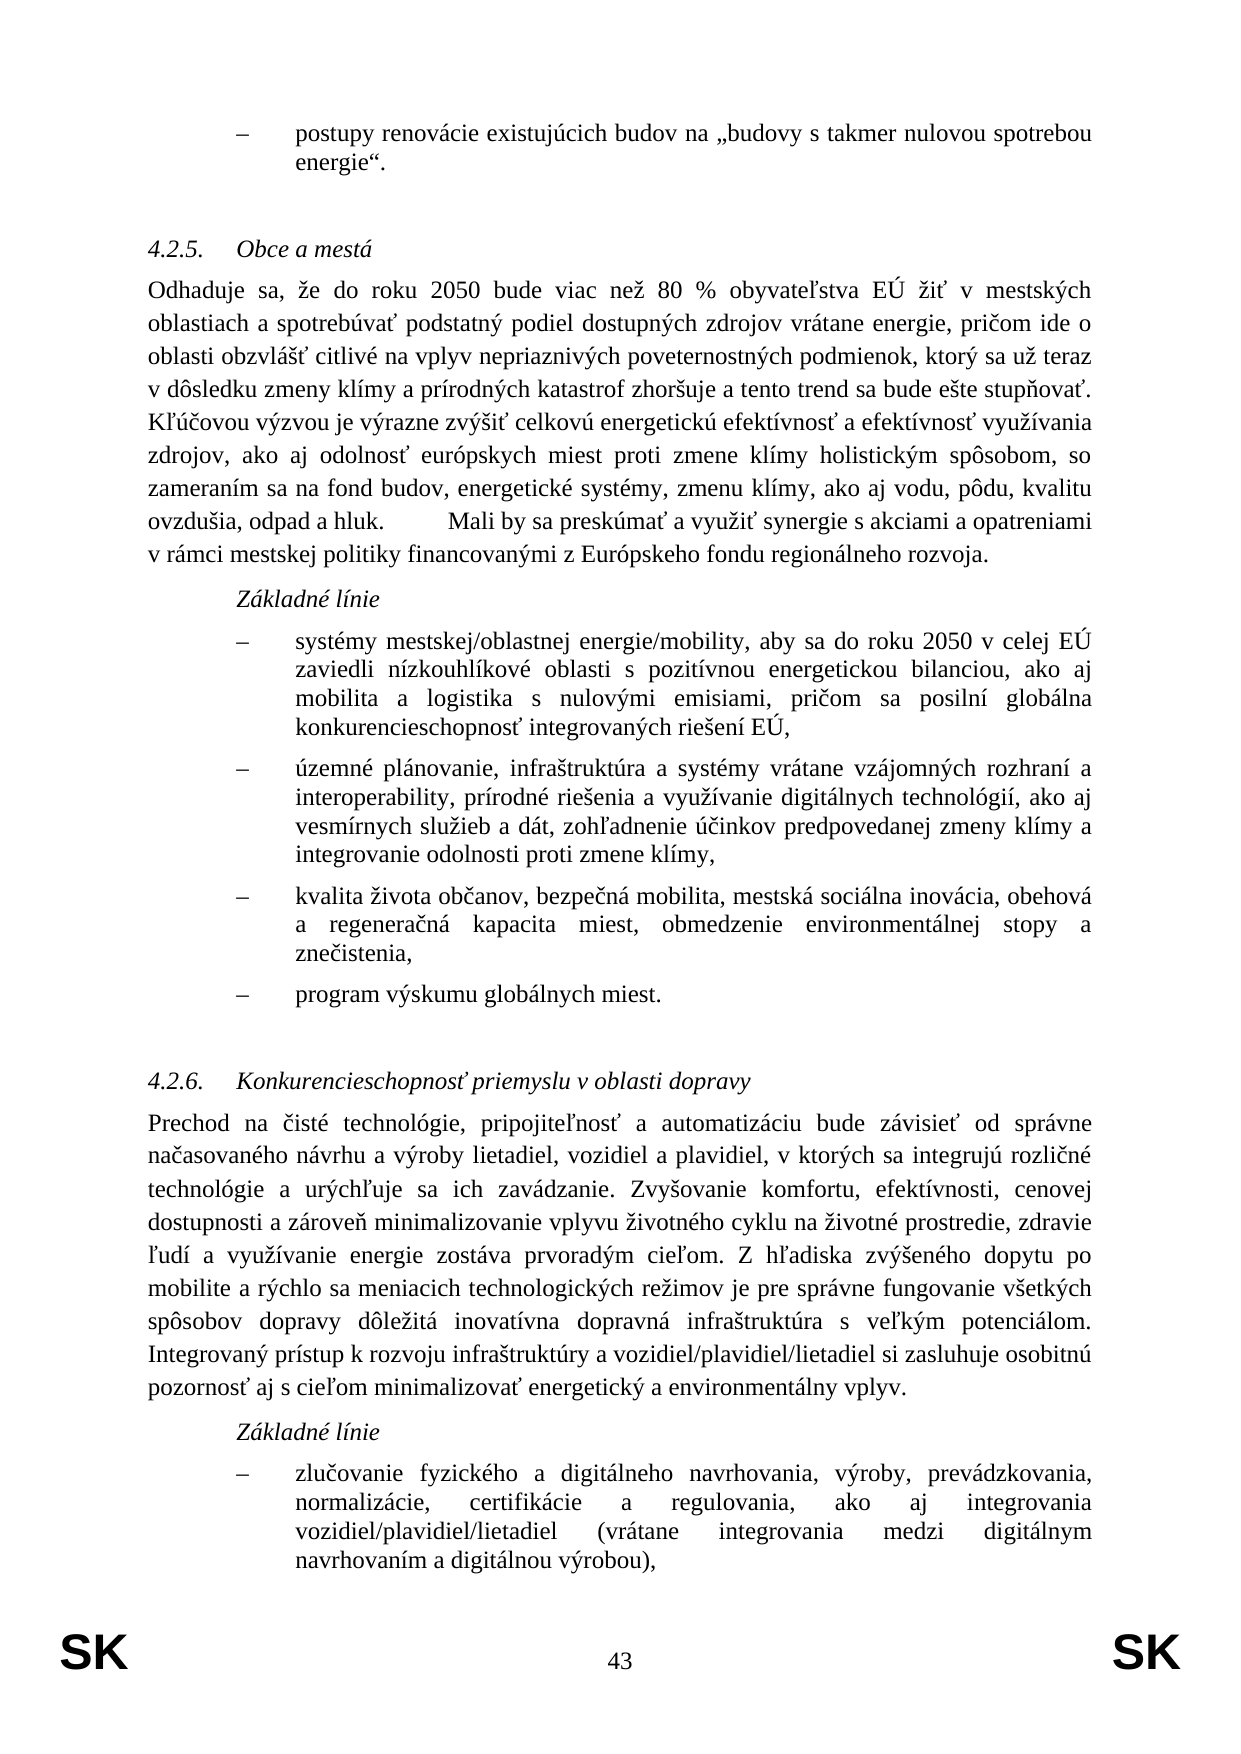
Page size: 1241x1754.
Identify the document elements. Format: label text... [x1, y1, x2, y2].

text systémy mestskej/oblastnej energie/mobility, aby sa do roku 2050 v celej EÚ zaviedli nízkouhlíkové oblasti s pozitívnou energetickou bilanciou, ako aj mobilita a logistika s nulovými emisiami, pričom sa posilní globálna konkurencieschopnosť integrovaných riešení EÚ, [236, 626, 1093, 741]
text Odhaduje sa, že do roku 2050 bude viac než 80 % obyvateľstva EÚ žiť v mestských oblastiach a spotrebúvať podstatný podiel dostupných zdrojov vrátane energie, pričom ide o oblasti obzvlášť citlivé na vplyv nepriaznivých poveternostných podmienok, ktorý sa už teraz v dôsledku zmeny klímy a prírodných katastrof zhoršuje a tento trend sa bude ešte stupňovať. Kľúčovou výzvou je výrazne zvýšiť celkovú energetickú efektívnosť a efektívnosť využívania zdrojov, ako aj odolnosť európskych miest proti zmene klímy holistickým spôsobom, so zameraním sa na fond budov, energetické systémy, zmenu klímy, ako aj vodu, pôdu, kvalitu ovzdušia, odpad a hluk. Mali by sa preskúmať a využiť synergie s akciami a opatreniami v rámci mestskej politiky financovanými z Európskeho fondu regionálneho rozvoja. [148, 275, 1093, 568]
subtitle Obce a mestá [148, 234, 1093, 262]
text postupy renovácie existujúcich budov na „budovy s takmer nulovou spotrebou energie“. [236, 118, 1093, 176]
text Základné línie [236, 584, 1093, 613]
text program výskumu globálnych miest. [236, 979, 1093, 1008]
text územné plánovanie, infraštruktúra a systémy vrátane vzájomných rozhraní a interoperability, prírodné riešenia a využívanie digitálnych technológií, ako aj vesmírnych služieb a dát, zohľadnenie účinkov predpovedanej zmeny klímy a integrovanie odolnosti proti zmene klímy, [236, 753, 1093, 868]
text kvalita života občanov, bezpečná mobilita, mestská sociálna inovácia, obehová a regeneračná kapacita miest, obmedzenie environmentálnej stopy a znečistenia, [236, 881, 1093, 967]
text zlučovanie fyzického a digitálneho navrhovania, výroby, prevádzkovania, normalizácie, certifikácie a regulovania, ako aj integrovania vozidiel/plavidiel/lietadiel (vrátane integrovania medzi digitálnym navrhovaním a digitálnou výrobou), [236, 1458, 1093, 1573]
subtitle Konkurencieschopnosť priemyslu v oblasti dopravy [148, 1066, 1093, 1095]
text Základné línie [236, 1417, 1093, 1446]
text Prechod na čisté technológie, pripojiteľnosť a automatizáciu bude závisieť od správne načasovaného návrhu a výroby lietadiel, vozidiel a plavidiel, v ktorých sa integrujú rozličné technológie a urýchľuje sa ich zavádzanie. Zvyšovanie komfortu, efektívnosti, cenovej dostupnosti a zároveň minimalizovanie vplyvu životného cyklu na životné prostredie, zdravie ľudí a využívanie energie zostáva prvoradým cieľom. Z hľadiska zvýšeného dopytu po mobilite a rýchlo sa meniacich technologických režimov je pre správne fungovanie všetkých spôsobov dopravy dôležitá inovatívna dopravná infraštruktúra s veľkým potenciálom. Integrovaný prístup k rozvoju infraštruktúry a vozidiel/plavidiel/lietadiel si zasluhuje osobitnú pozornosť aj s cieľom minimalizovať energetický a environmentálny vplyv. [148, 1108, 1093, 1401]
